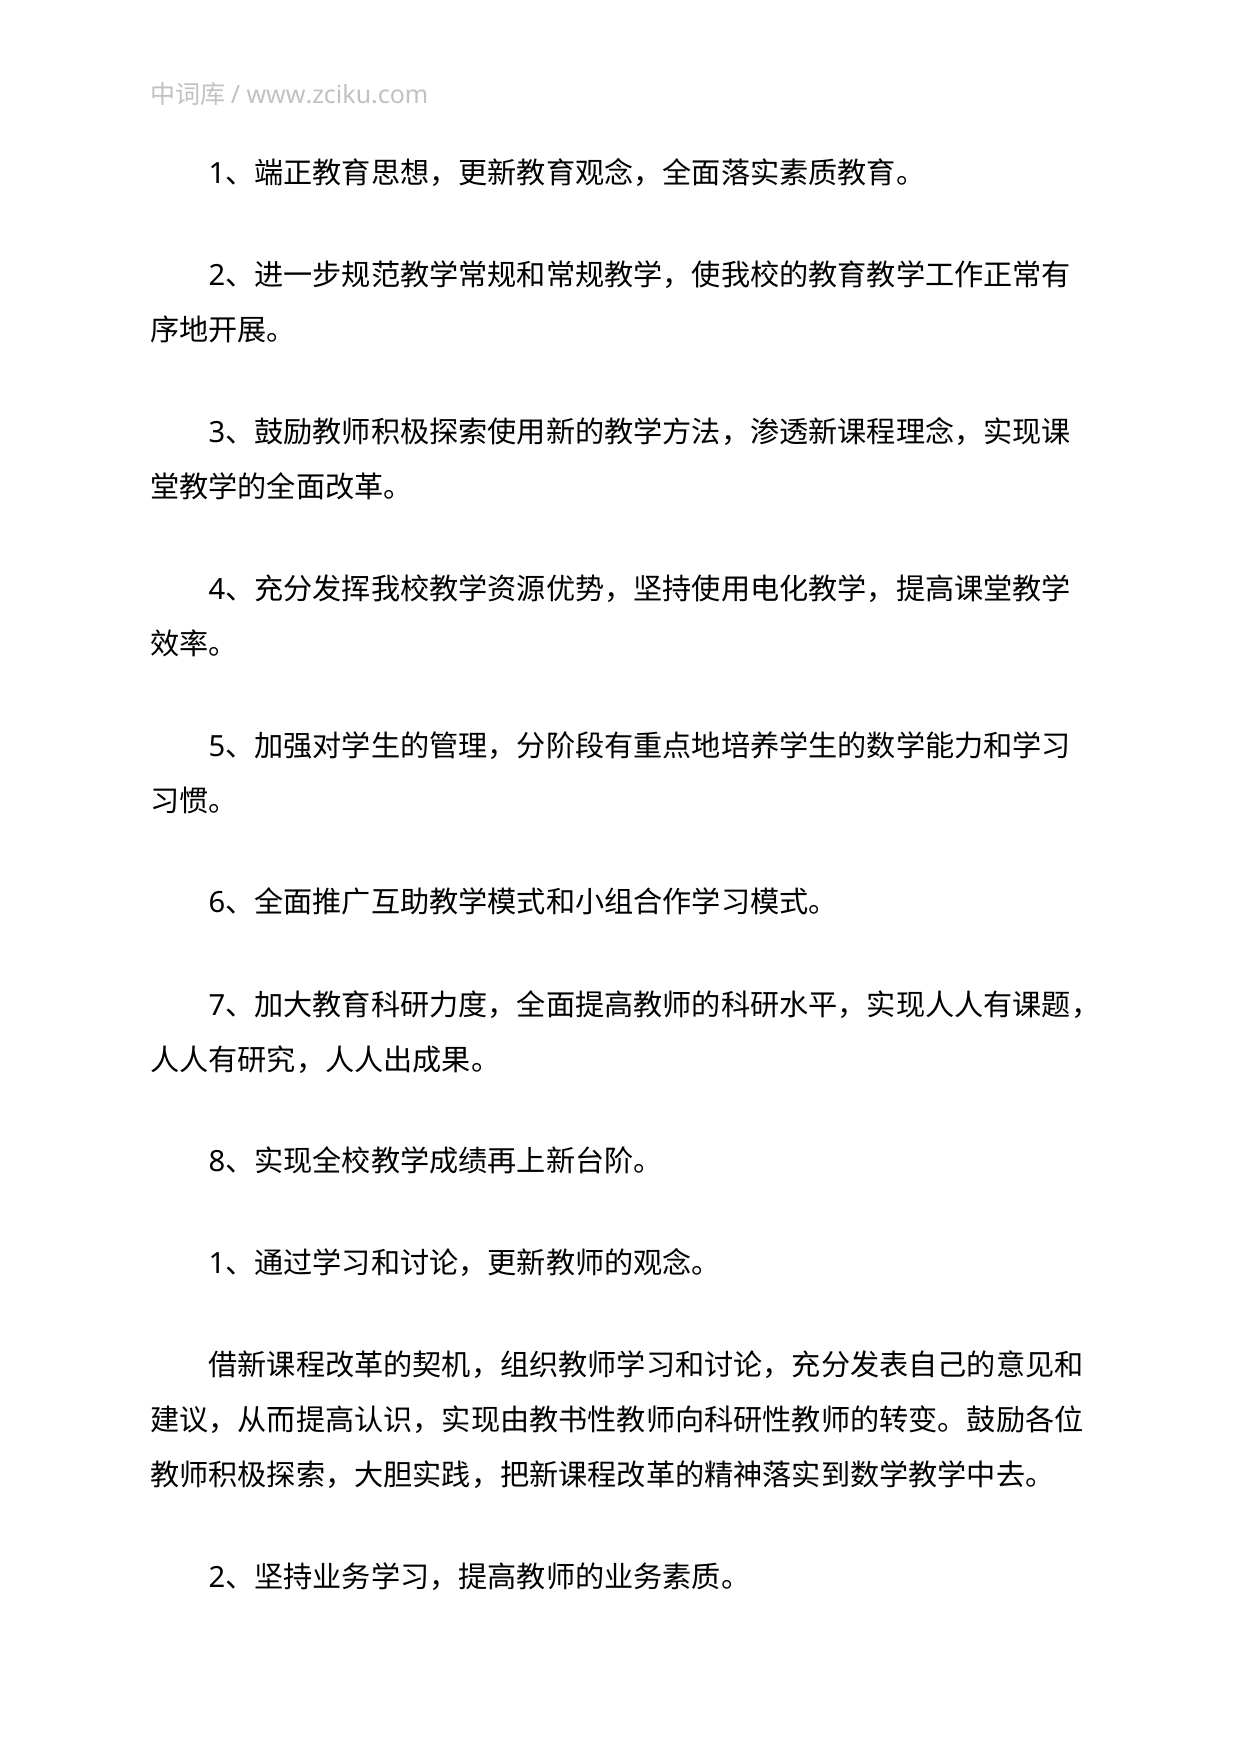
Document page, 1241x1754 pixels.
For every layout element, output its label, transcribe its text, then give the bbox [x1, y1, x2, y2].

text 2、坚持业务学习，提高教师的业务素质。 [150, 1553, 1090, 1596]
text 7、加大教育科研力度，全面提高教师的科研水平，实现人人有课题，人人有研究，人人出成果。 [150, 981, 1090, 1078]
text 借新课程改革的契机，组织教师学习和讨论，充分发表自己的意见和建议，从而提高认识，实现由教书性教师向科研性教师的转变。鼓励各位教师积极探索，大胆实践，把新课程改革的精神落实到数学教学中去。 [150, 1342, 1090, 1494]
text 1、通过学习和讨论，更新教师的观念。 [150, 1240, 1090, 1282]
text 8、实现全校教学成绩再上新台阶。 [150, 1138, 1090, 1180]
text 4、充分发挥我校教学资源优势，坚持使用电化教学，提高课堂教学效率。 [150, 566, 1090, 663]
text 3、鼓励教师积极探索使用新的教学方法，渗透新课程理念，实现课堂教学的全面改革。 [150, 409, 1090, 506]
text 6、全面推广互助教学模式和小组合作学习模式。 [150, 879, 1090, 921]
text 1、端正教育思想，更新教育观念，全面落实素质教育。 [150, 150, 1090, 192]
text 5、加强对学生的管理，分阶段有重点地培养学生的数学能力和学习习惯。 [150, 722, 1090, 819]
text 2、进一步规范教学常规和常规教学，使我校的教育教学工作正常有序地开展。 [150, 252, 1090, 349]
